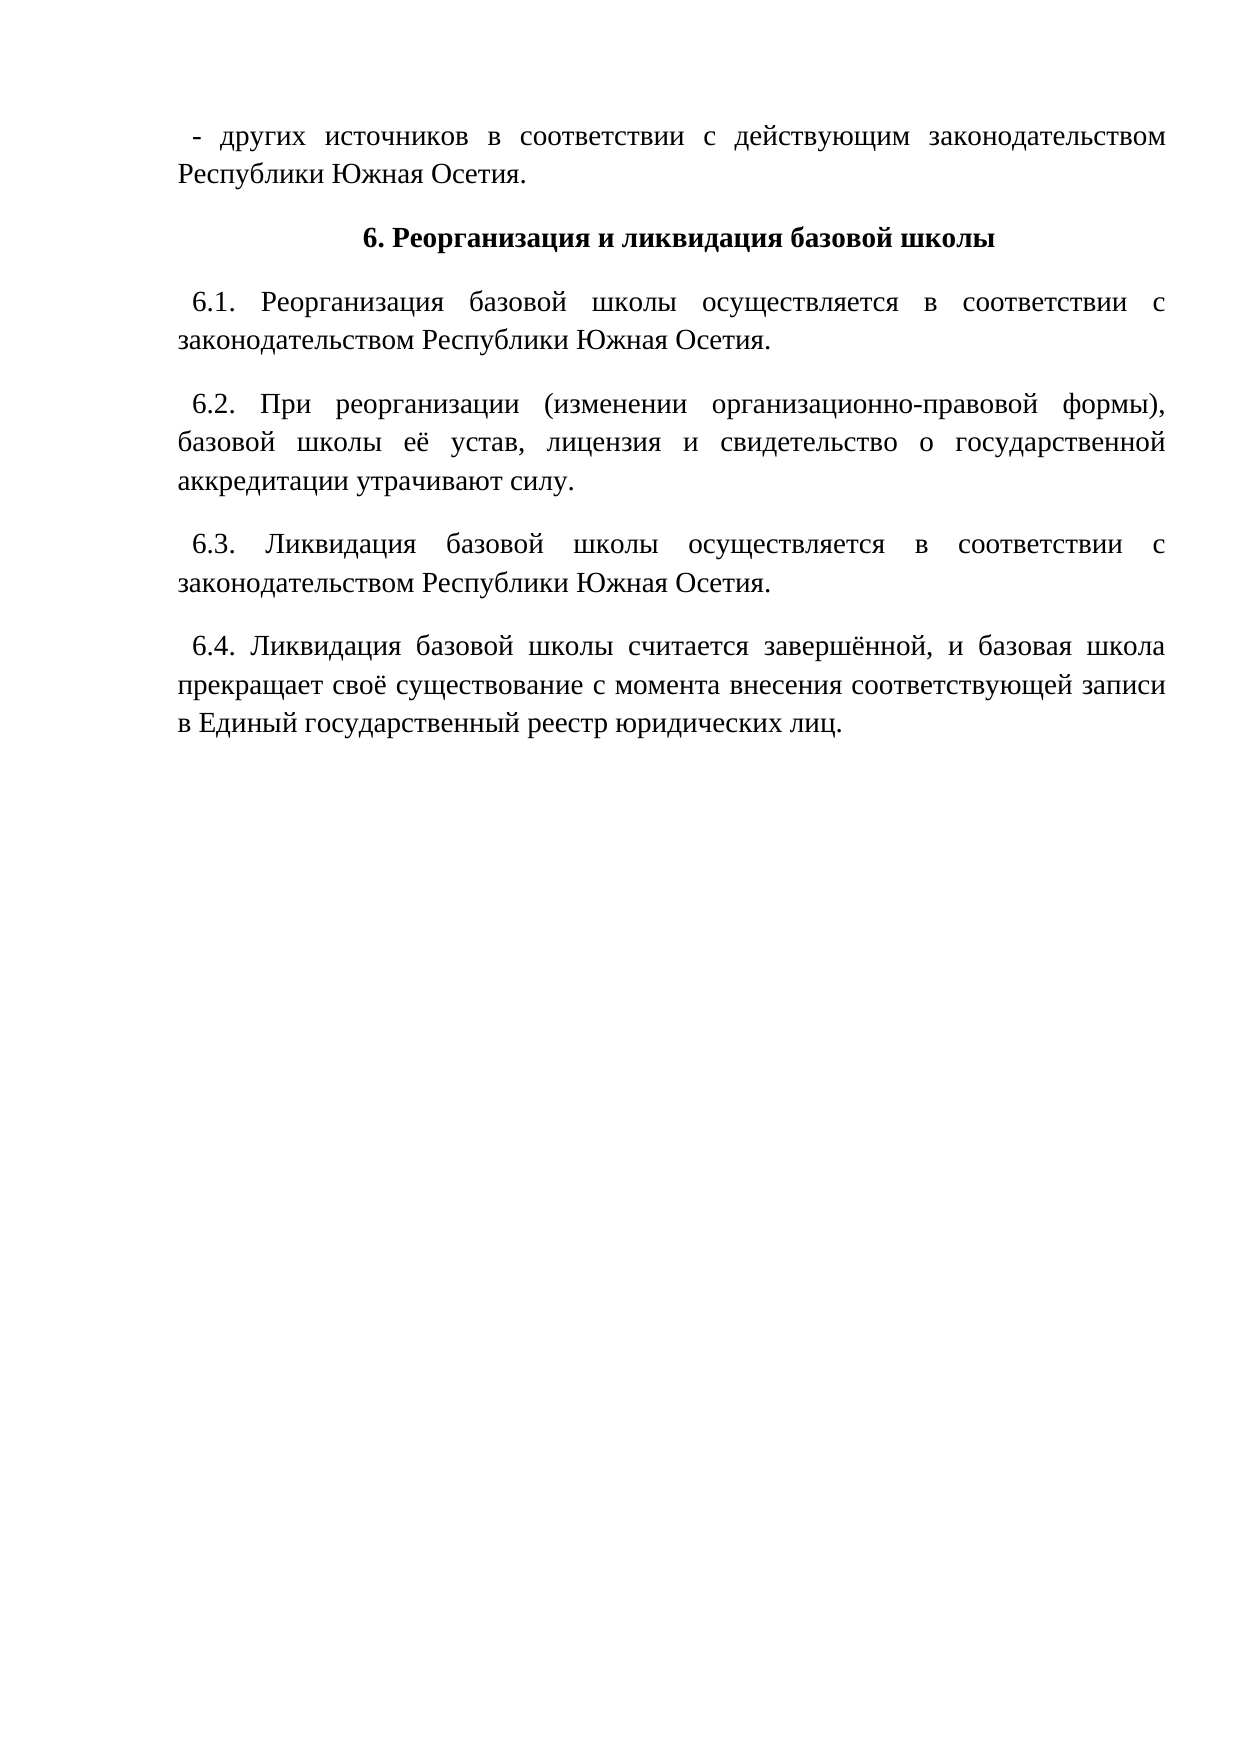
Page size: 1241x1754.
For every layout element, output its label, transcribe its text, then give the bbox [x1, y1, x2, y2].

text 6.4. Ликвидация базовой школы считается завершённой, и базовая школа прекращает своё существование с момента внесения соответствующей записи в Единый государственный реестр юридических лиц. [177, 628, 1166, 739]
text 6.3. Ликвидация базовой школы осуществляется в соответствии с законодательством Республики Южная Осетия. [177, 526, 1166, 598]
text 6. Реорганизация и ликвидация базовой школы [177, 220, 1166, 254]
text 6.1. Реорганизация базовой школы осуществляется в соответствии с законодательством Республики Южная Осетия. [177, 284, 1166, 356]
text 6.2. При реорганизации (изменении организационно-правовой формы), базовой школы её устав, лицензия и свидетельство о государственной аккредитации утрачивают силу. [177, 386, 1166, 496]
text - других источников в соответствии с действующим законодательством Республики Южная Осетия. [177, 118, 1166, 190]
